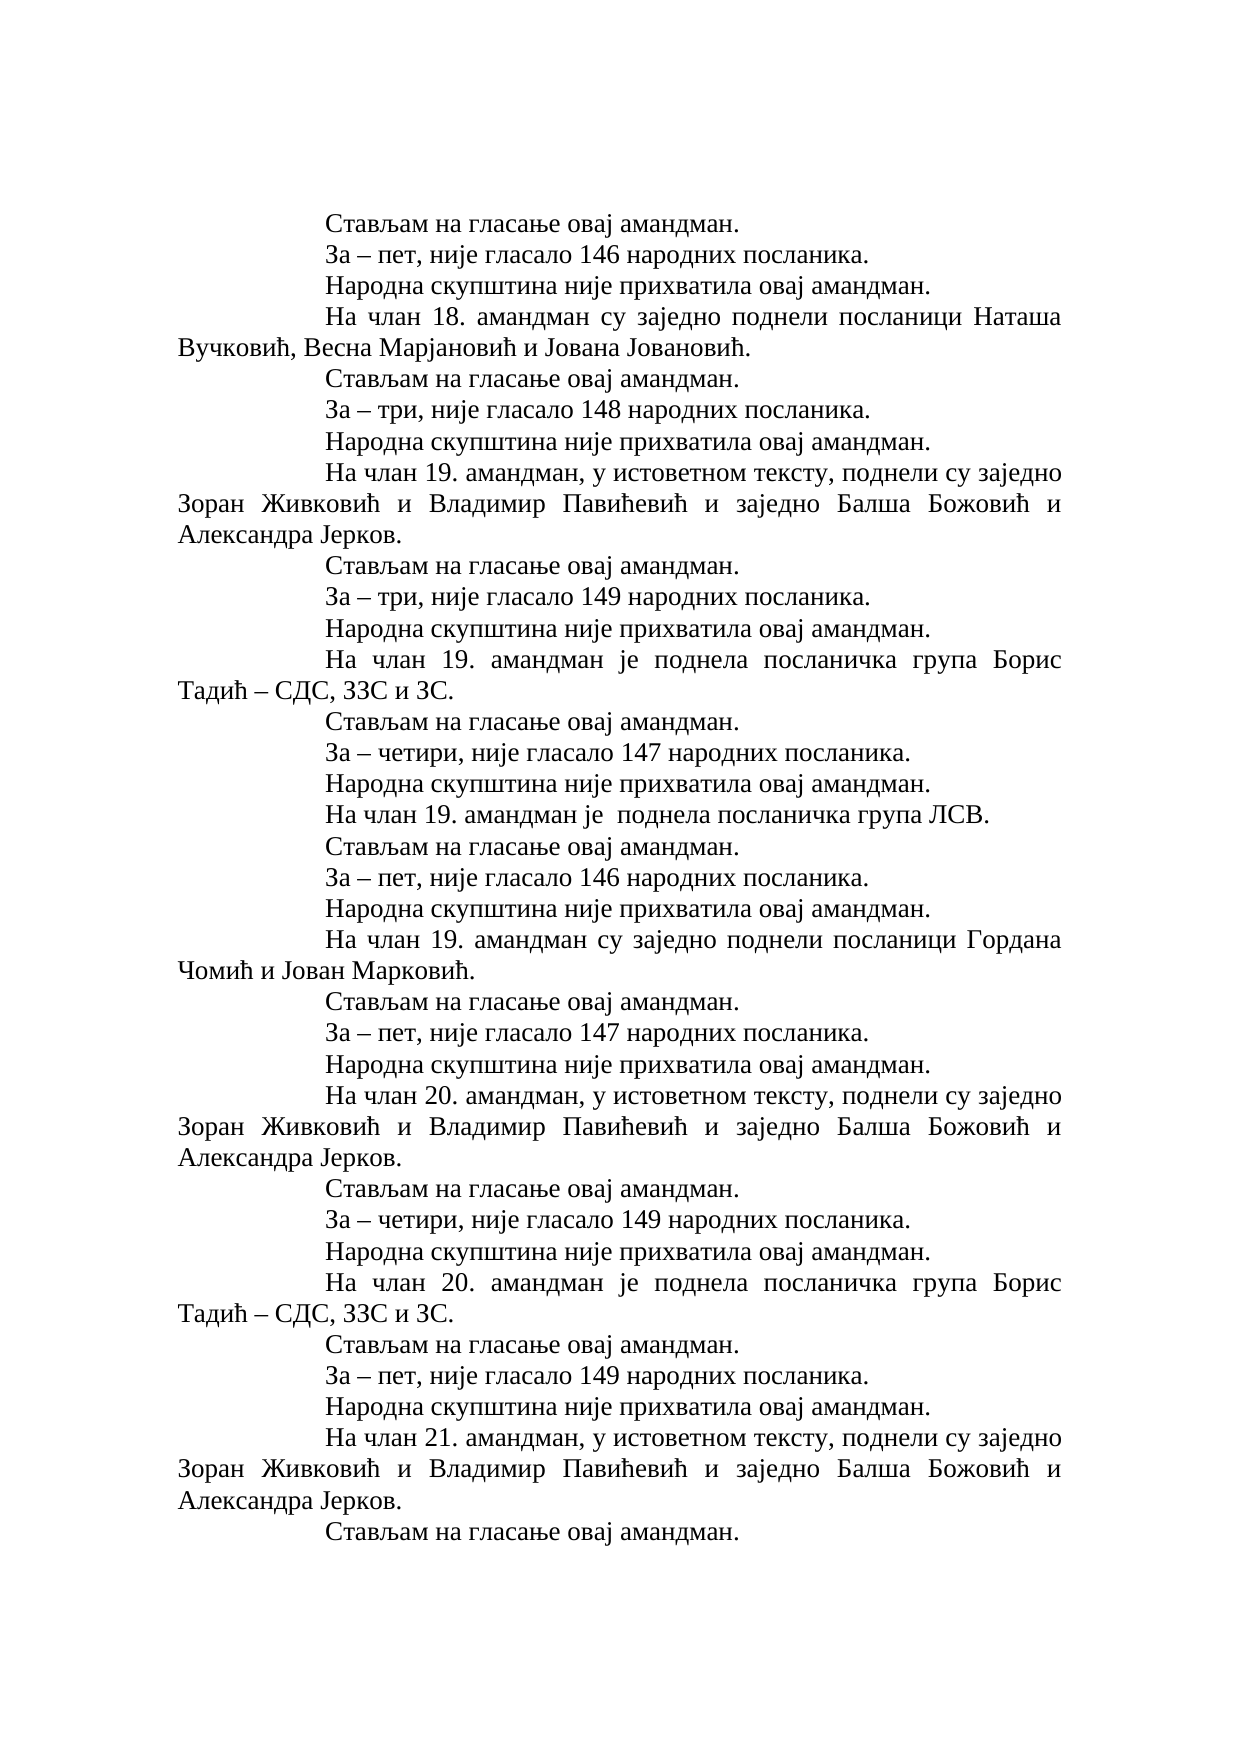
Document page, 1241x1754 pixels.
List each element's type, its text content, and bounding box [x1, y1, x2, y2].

text За – пет, није гласало 146 народних посланика. [177, 861, 1063, 892]
text На члан 20. амандман, у истоветном тексту, поднели су заједно Зоран Живковић и Владимир Павићевић и заједно Балша Божовић и Александра Јерков. [177, 1079, 1063, 1172]
text Народна скупштина није прихватила овај амандман. [177, 425, 1063, 456]
text Стављам на гласање овај амандман. [177, 362, 1063, 394]
text Народна скупштина није прихватила овај амандман. [177, 1048, 1063, 1079]
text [177, 269, 1063, 300]
text За – пет, није гласало 147 народних посланика. [177, 1017, 1063, 1048]
text За – четири, није гласало 149 народних посланика. [177, 1203, 1063, 1234]
text Стављам на гласање овај амандман. [177, 705, 1063, 736]
text Народна скупштина није прихватила овај амандман. [177, 767, 1063, 798]
text Народна скупштина није прихватила овај амандман. [177, 612, 1063, 643]
text Стављам на гласање овај амандман. [177, 1328, 1063, 1359]
text За – пет, није гласало 146 народних посланика. [177, 238, 1063, 269]
text На члан 20. амандман је поднела посланичка група Борис Тадић – СДС, ЗЗС и ЗС. [177, 1266, 1063, 1328]
text На члан 18. амандман су заједно поднели посланици Наташа Вучковић, Весна Марјановић и Јована Јовановић. [177, 300, 1063, 362]
text Стављам на гласање овај амандман. [177, 830, 1063, 861]
text Стављам на гласање овај амандман. [177, 1515, 1063, 1546]
text На члан 19. амандман су заједно поднели посланици Гордана Чомић и Јован Марковић. [177, 923, 1063, 985]
text Стављам на гласање овај амандман. [177, 985, 1063, 1017]
text За – три, није гласало 149 народних посланика. [177, 581, 1063, 612]
text Народна скупштина није прихватила овај амандман. [177, 892, 1063, 923]
text На члан 19. амандман, у истоветном тексту, поднели су заједно Зоран Живковић и Владимир Павићевић и заједно Балша Божовић и Александра Јерков. [177, 456, 1063, 549]
text За – пет, није гласало 149 народних посланика. [177, 1359, 1063, 1390]
text За – четири, није гласало 147 народних посланика. [177, 736, 1063, 767]
text За – три, није гласало 148 народних посланика. [177, 394, 1063, 425]
text На члан 19. амандман је поднела посланичка група Борис Тадић – СДС, ЗЗС и ЗС. [177, 643, 1063, 705]
text На члан 21. амандман, у истоветном тексту, поднели су заједно Зоран Живковић и Владимир Павићевић и заједно Балша Божовић и Александра Јерков. [177, 1421, 1063, 1515]
text Стављам на гласање овај амандман. [177, 1172, 1063, 1203]
text Стављам на гласање овај амандман. [177, 207, 1063, 238]
text Народна скупштина није прихватила овај амандман. [177, 1234, 1063, 1266]
text Народна скупштина није прихватила овај амандман. [177, 1390, 1063, 1421]
text На члан 19. амандман је поднела посланичка група ЛСВ. [177, 798, 1063, 830]
text Стављам на гласање овај амандман. [177, 549, 1063, 581]
